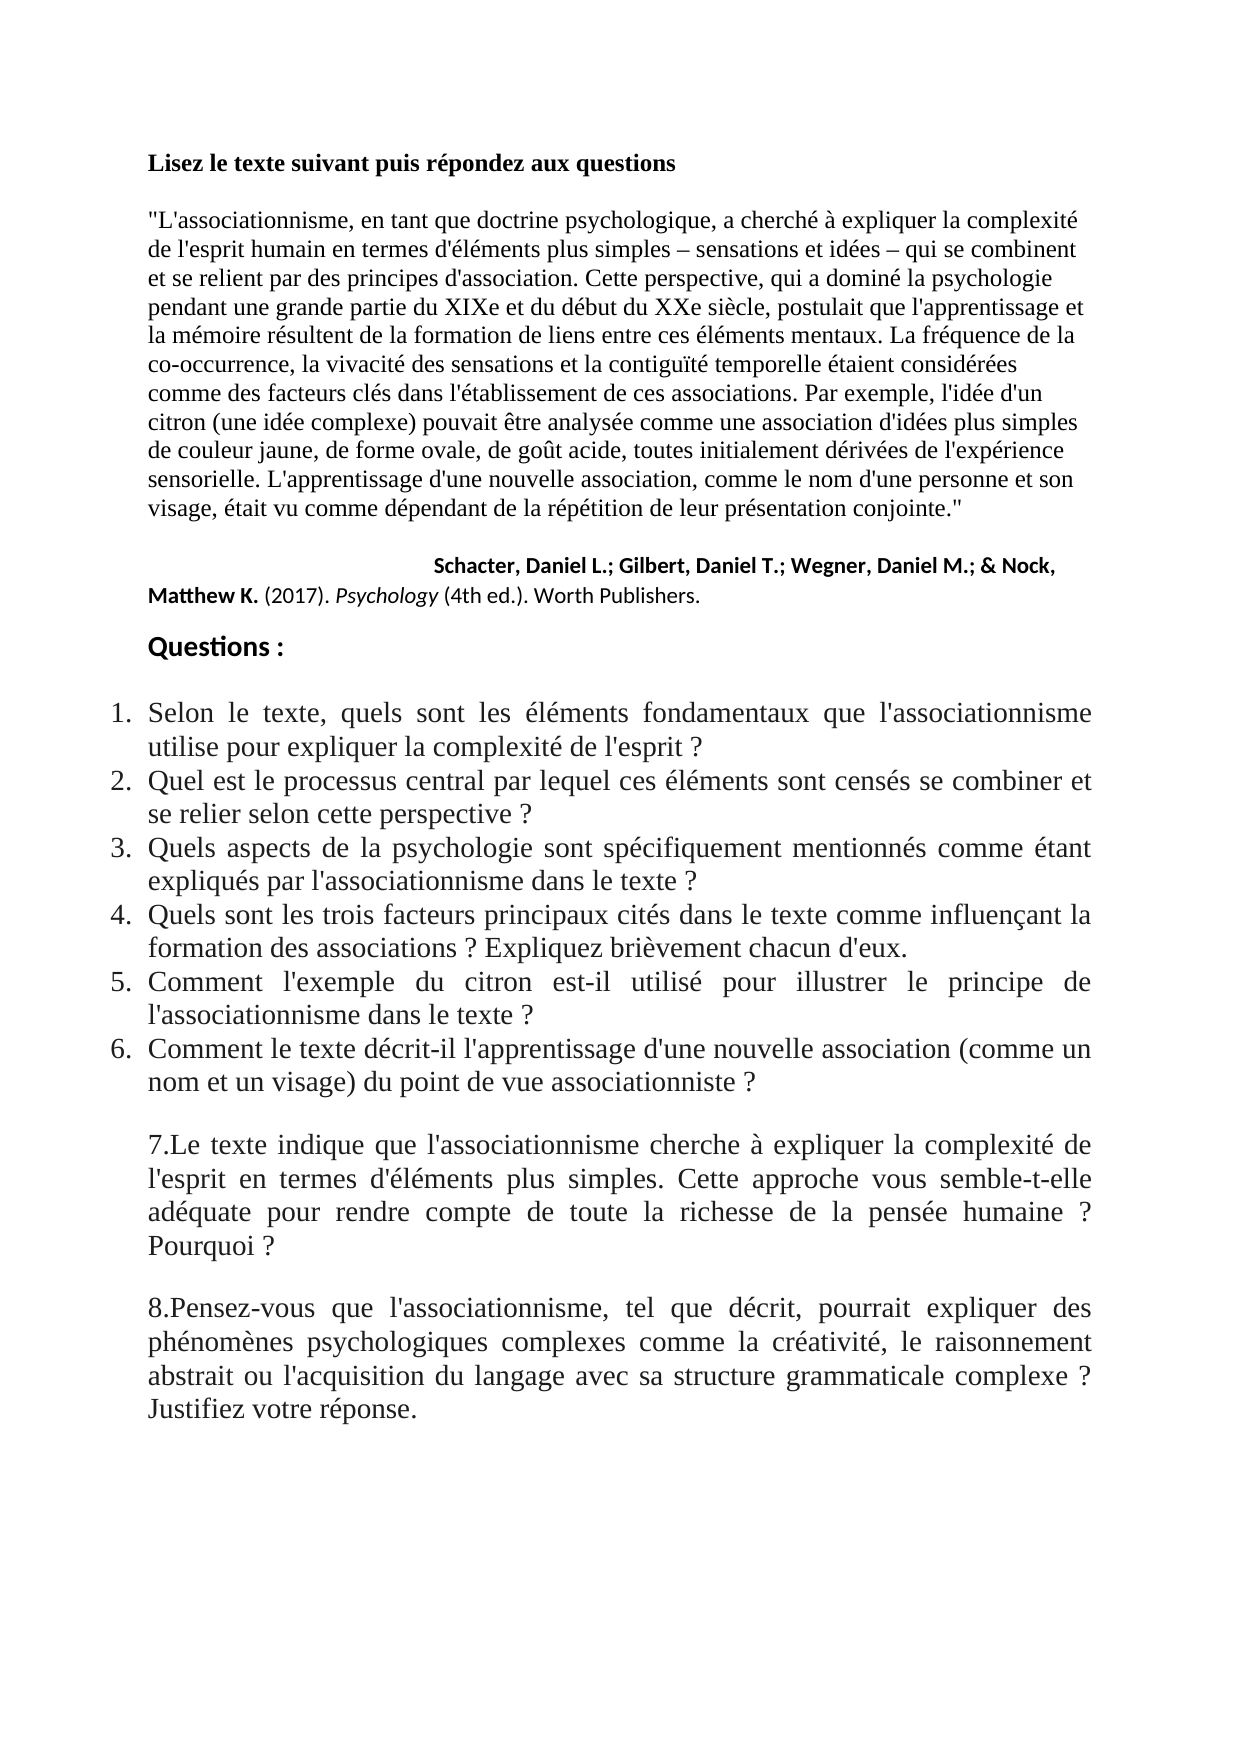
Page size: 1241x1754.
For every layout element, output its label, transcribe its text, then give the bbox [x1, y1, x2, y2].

text 7.Le texte indique que l'associationnisme cherche à expliquer la complexité de l'esprit en termes d'éléments plus simples. Cette approche vous semble-t-elle adéquate pour rendre compte de toute la richesse de la pensée humaine ? Pourquoi ? [148, 1127, 1093, 1261]
list Comment le texte décrit-il l'apprentissage d'une nouvelle association (comme un nom et un visage) du point de vue associationniste ? [110, 1031, 1093, 1098]
text Schacter, Daniel L.; Gilbert, Daniel T.; Wegner, Daniel M.; & Nock, Matthew K. (2017). Psychology (4th ed.). Worth Publishers. [148, 551, 1093, 609]
list Quels sont les trois facteurs principaux cités dans le texte comme influençant la formation des associations ? Expliquez brièvement chacun d'eux. [110, 897, 1093, 964]
text Questions : [148, 628, 1093, 664]
list Selon le texte, quels sont les éléments fondamentaux que l'associationnisme utilise pour expliquer la complexité de l'esprit ? [110, 696, 1093, 763]
list Comment l'exemple du citron est-il utilisé pour illustrer le principe de l'associationnisme dans le texte ? [110, 964, 1093, 1031]
list Quels aspects de la psychologie sont spécifiquement mentionnés comme étant expliqués par l'associationnisme dans le texte ? [110, 830, 1093, 897]
text "L'associationnisme, en tant que doctrine psychologique, a cherché à expliquer la complexité de l'esprit humain en termes d'éléments plus simples – sensations et idées – qui se combinent et se relient par des principes d'association. Cette perspective, qui a dominé la psychologie pendant une grande partie du XIXe et du début du XXe siècle, postulait que l'apprentissage et la mémoire résultent de la formation de liens entre ces éléments mentaux. La fréquence de la co-occurrence, la vivacité des sensations et la contiguïté temporelle étaient considérées comme des facteurs clés dans l'établissement de ces associations. Par exemple, l'idée d'un citron (une idée complexe) pouvait être analysée comme une association d'idées plus simples de couleur jaune, de forme ovale, de goût acide, toutes initialement dérivées de l'expérience sensorielle. L'apprentissage d'une nouvelle association, comme le nom d'une personne et son visage, était vu comme dépendant de la répétition de leur présentation conjointe." [148, 206, 1093, 522]
text 8.Pensez-vous que l'associationnisme, tel que décrit, pourrait expliquer des phénomènes psychologiques complexes comme la créativité, le raisonnement abstrait ou l'acquisition du langage avec sa structure grammaticale complexe ? Justifiez votre réponse. [148, 1291, 1093, 1425]
list Quel est le processus central par lequel ces éléments sont censés se combiner et se relier selon cette perspective ? [110, 763, 1093, 830]
text Lisez le texte suivant puis répondez aux questions [148, 148, 1093, 176]
